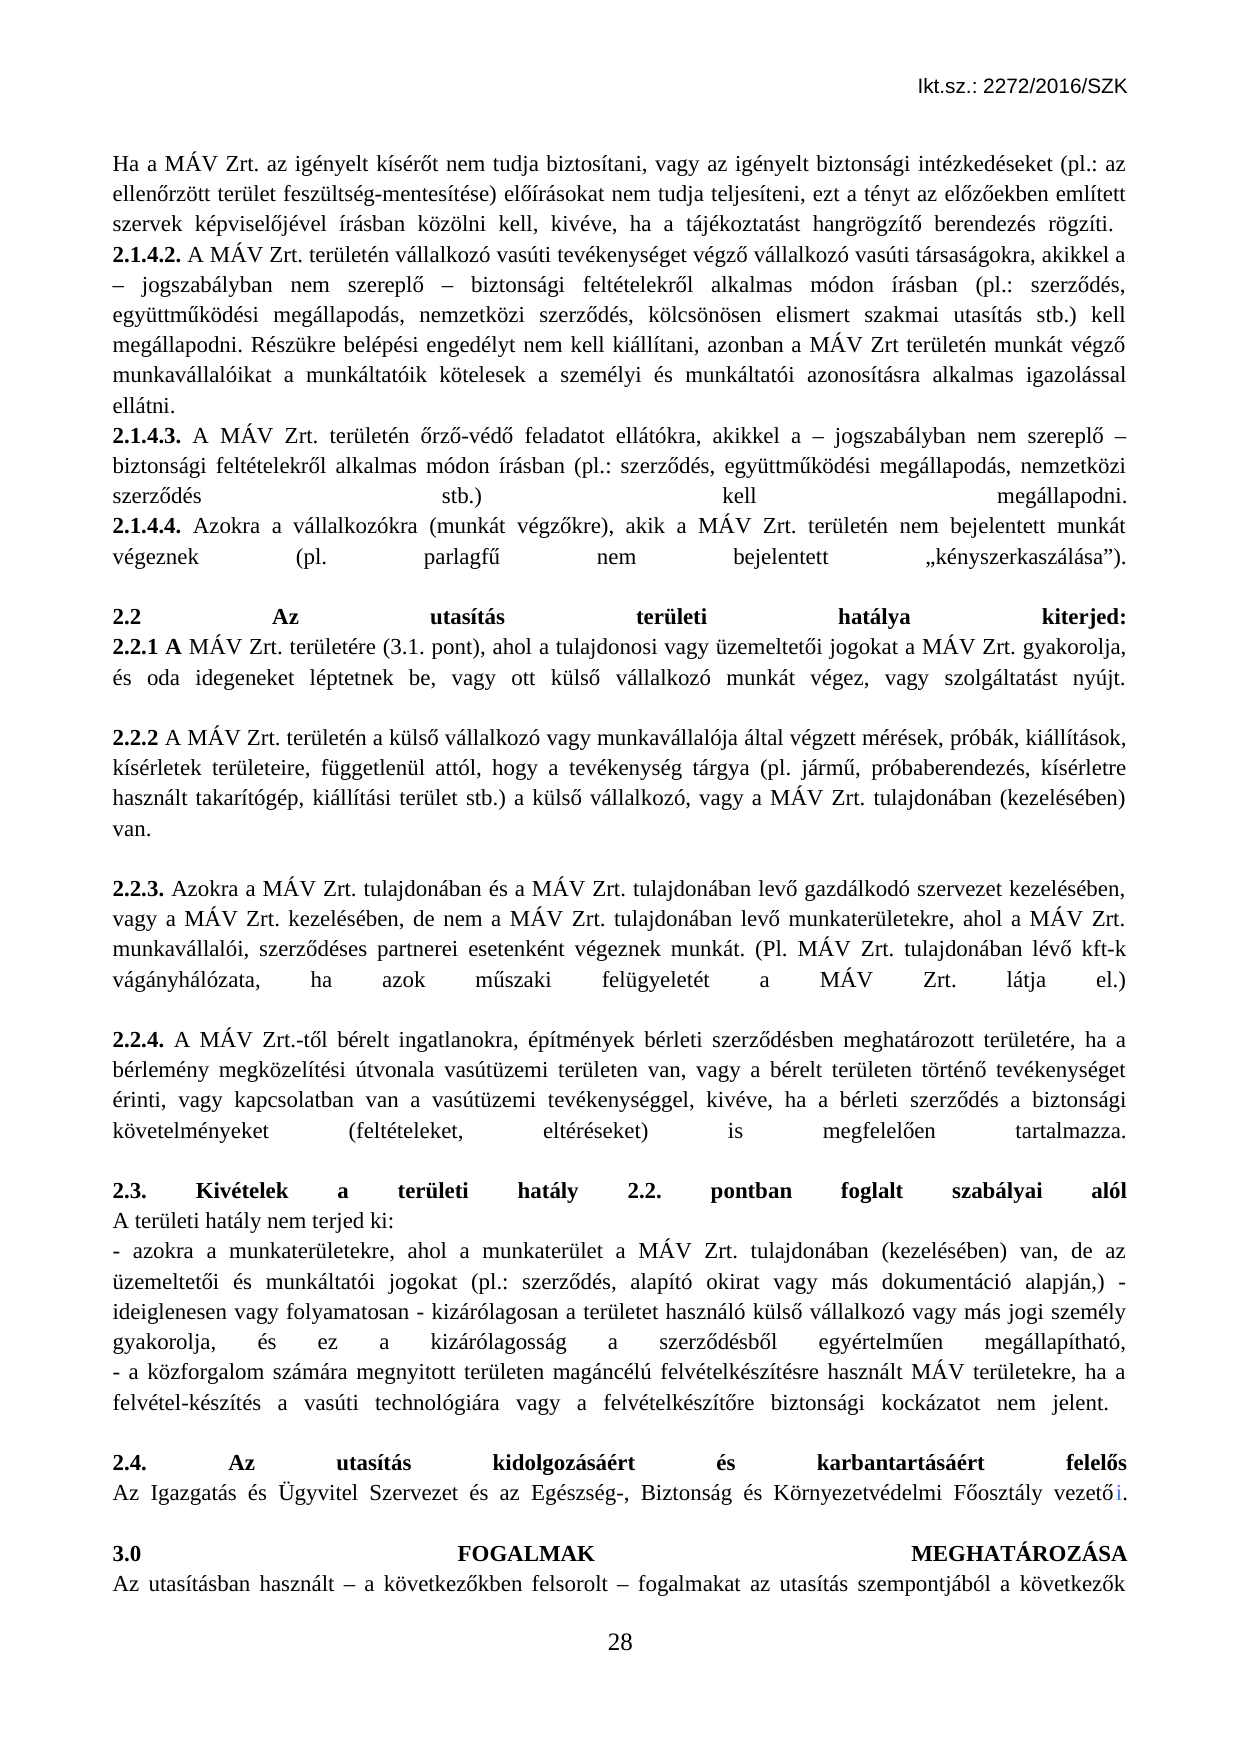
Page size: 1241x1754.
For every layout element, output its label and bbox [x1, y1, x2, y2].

text [112, 1237, 1128, 1596]
text [112, 150, 1128, 1234]
